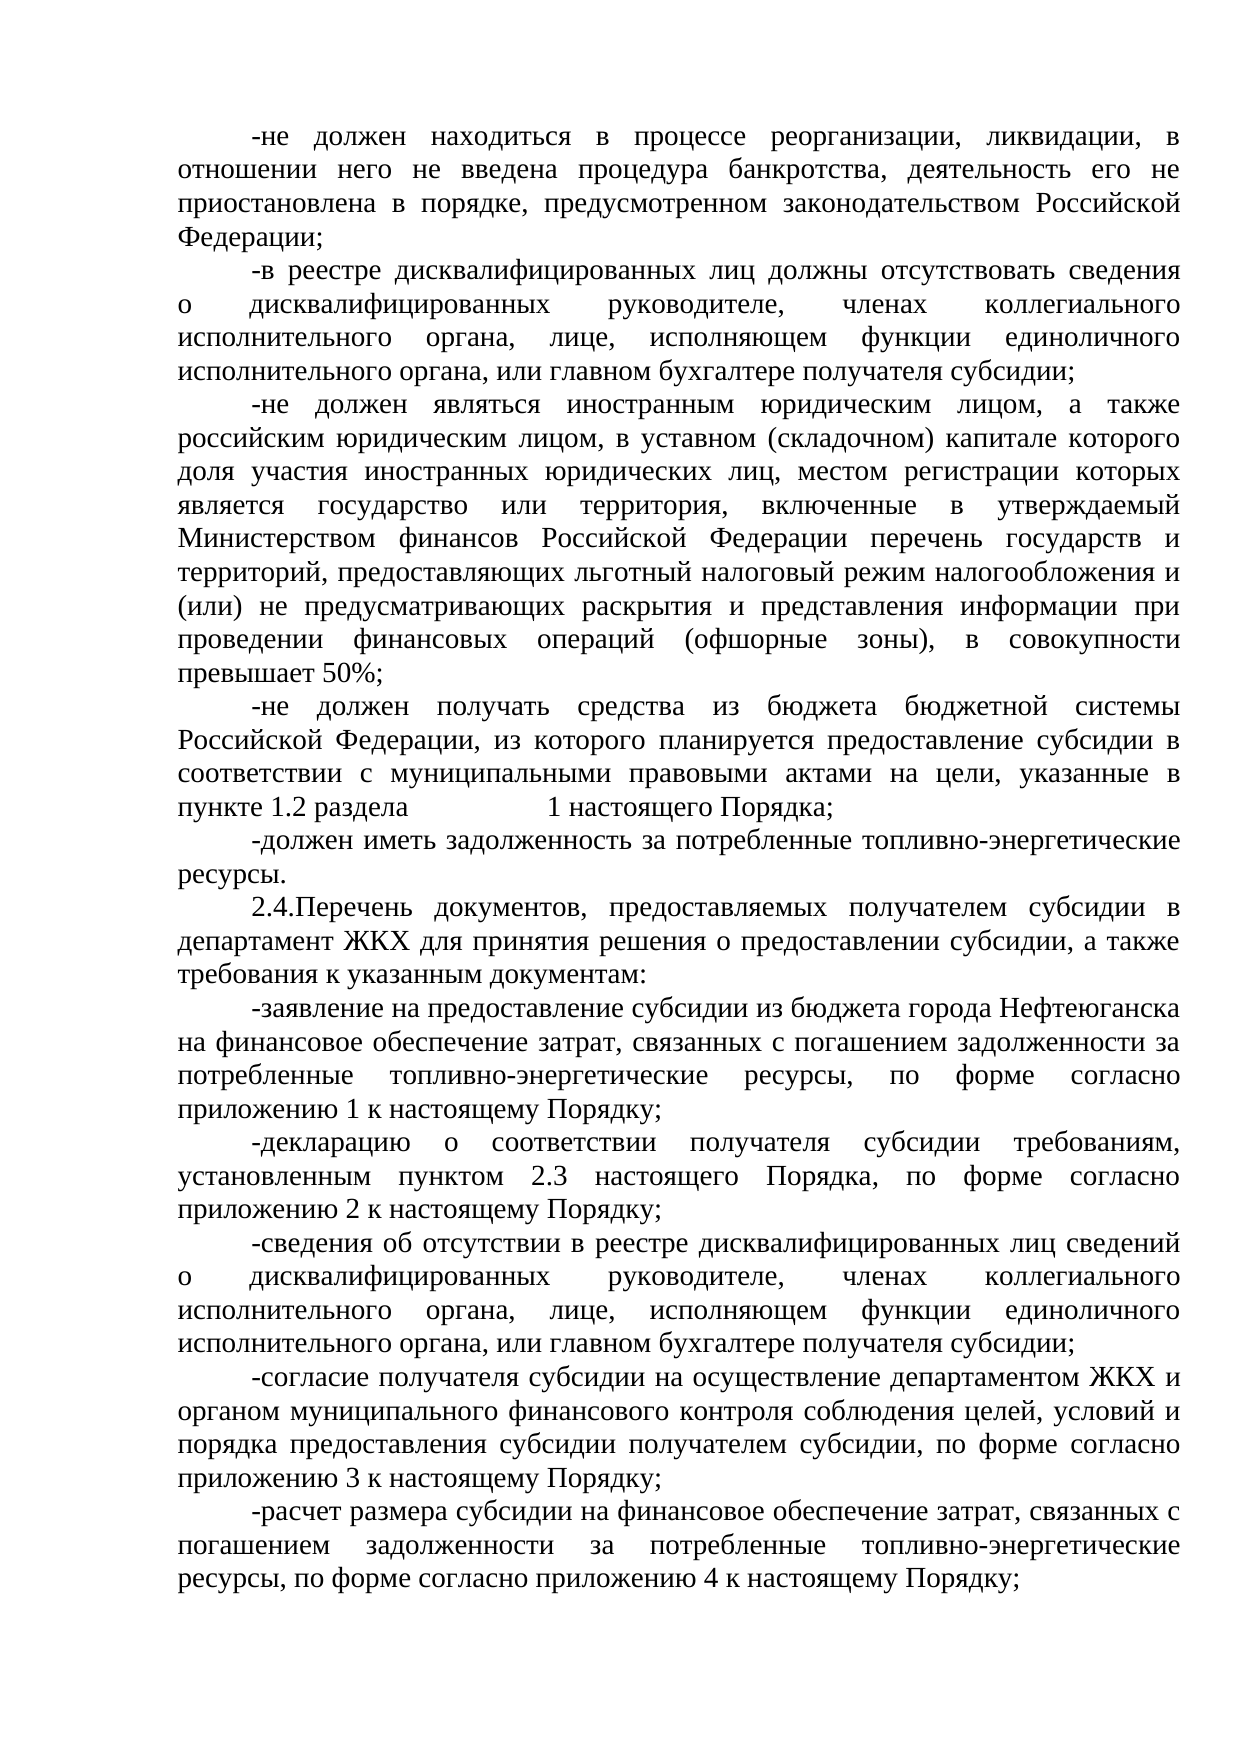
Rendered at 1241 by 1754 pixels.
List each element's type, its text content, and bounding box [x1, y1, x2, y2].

text -не должен являться иностранным юридическим лицом, а также российским юридическим лицом, в уставном (складочном) капитале которого доля участия иностранных юридических лиц, местом регистрации которых является государство или территория, включенные в утверждаемый Министерством финансов Российской Федерации перечень государств и территорий, предоставляющих льготный налоговый режим налогообложения и (или) не предусматривающих раскрытия и представления информации при проведении финансовых операций (офшорные зоны), в совокупности превышает 50%; [177, 386, 1181, 688]
text -расчет размера субсидии на финансовое обеспечение затрат, связанных с погашением задолженности за потребленные топливно-энергетические ресурсы, по форме согласно приложению 4 к настоящему Порядку; [177, 1493, 1181, 1594]
text 2.4.Перечень документов, предоставляемых получателем субсидии в департамент ЖКХ для принятия решения о предоставлении субсидии, а также требования к указанным документам: [177, 889, 1181, 990]
text -должен иметь задолженность за потребленные топливно-энергетические ресурсы. [177, 822, 1181, 889]
text -согласие получателя субсидии на осуществление департаментом ЖКХ и органом муниципального финансового контроля соблюдения целей, условий и порядка предоставления субсидии получателем субсидии, по форме согласно приложению 3 к настоящему Порядку; [177, 1359, 1181, 1493]
text -не должен получать средства из бюджета бюджетной системы Российской Федерации, из которого планируется предоставление субсидии в соответствии с муниципальными правовыми актами на цели, указанные в пункте 1.2 раздела 1 настоящего Порядка; [177, 688, 1181, 822]
text -заявление на предоставление субсидии из бюджета города Нефтеюганска на финансовое обеспечение затрат, связанных с погашением задолженности за потребленные топливно-энергетические ресурсы, по форме согласно приложению 1 к настоящему Порядку; [177, 990, 1181, 1124]
text -в реестре дисквалифицированных лиц должны отсутствовать сведения о дисквалифицированных руководителе, членах коллегиального исполнительного органа, лице, исполняющем функции единоличного исполнительного органа, или главном бухгалтере получателя субсидии; [177, 252, 1181, 386]
text -декларацию о соответствии получателя субсидии требованиям, установленным пунктом 2.3 настоящего Порядка, по форме согласно приложению 2 к настоящему Порядку; [177, 1124, 1181, 1225]
text -сведения об отсутствии в реестре дисквалифицированных лиц сведений о дисквалифицированных руководителе, членах коллегиального исполнительного органа, лице, исполняющем функции единоличного исполнительного органа, или главном бухгалтере получателя субсидии; [177, 1225, 1181, 1359]
text -не должен находиться в процессе реорганизации, ликвидации, в отношении него не введена процедура банкротства, деятельность его не приостановлена в порядке, предусмотренном законодательством Российской Федерации; [177, 118, 1181, 252]
